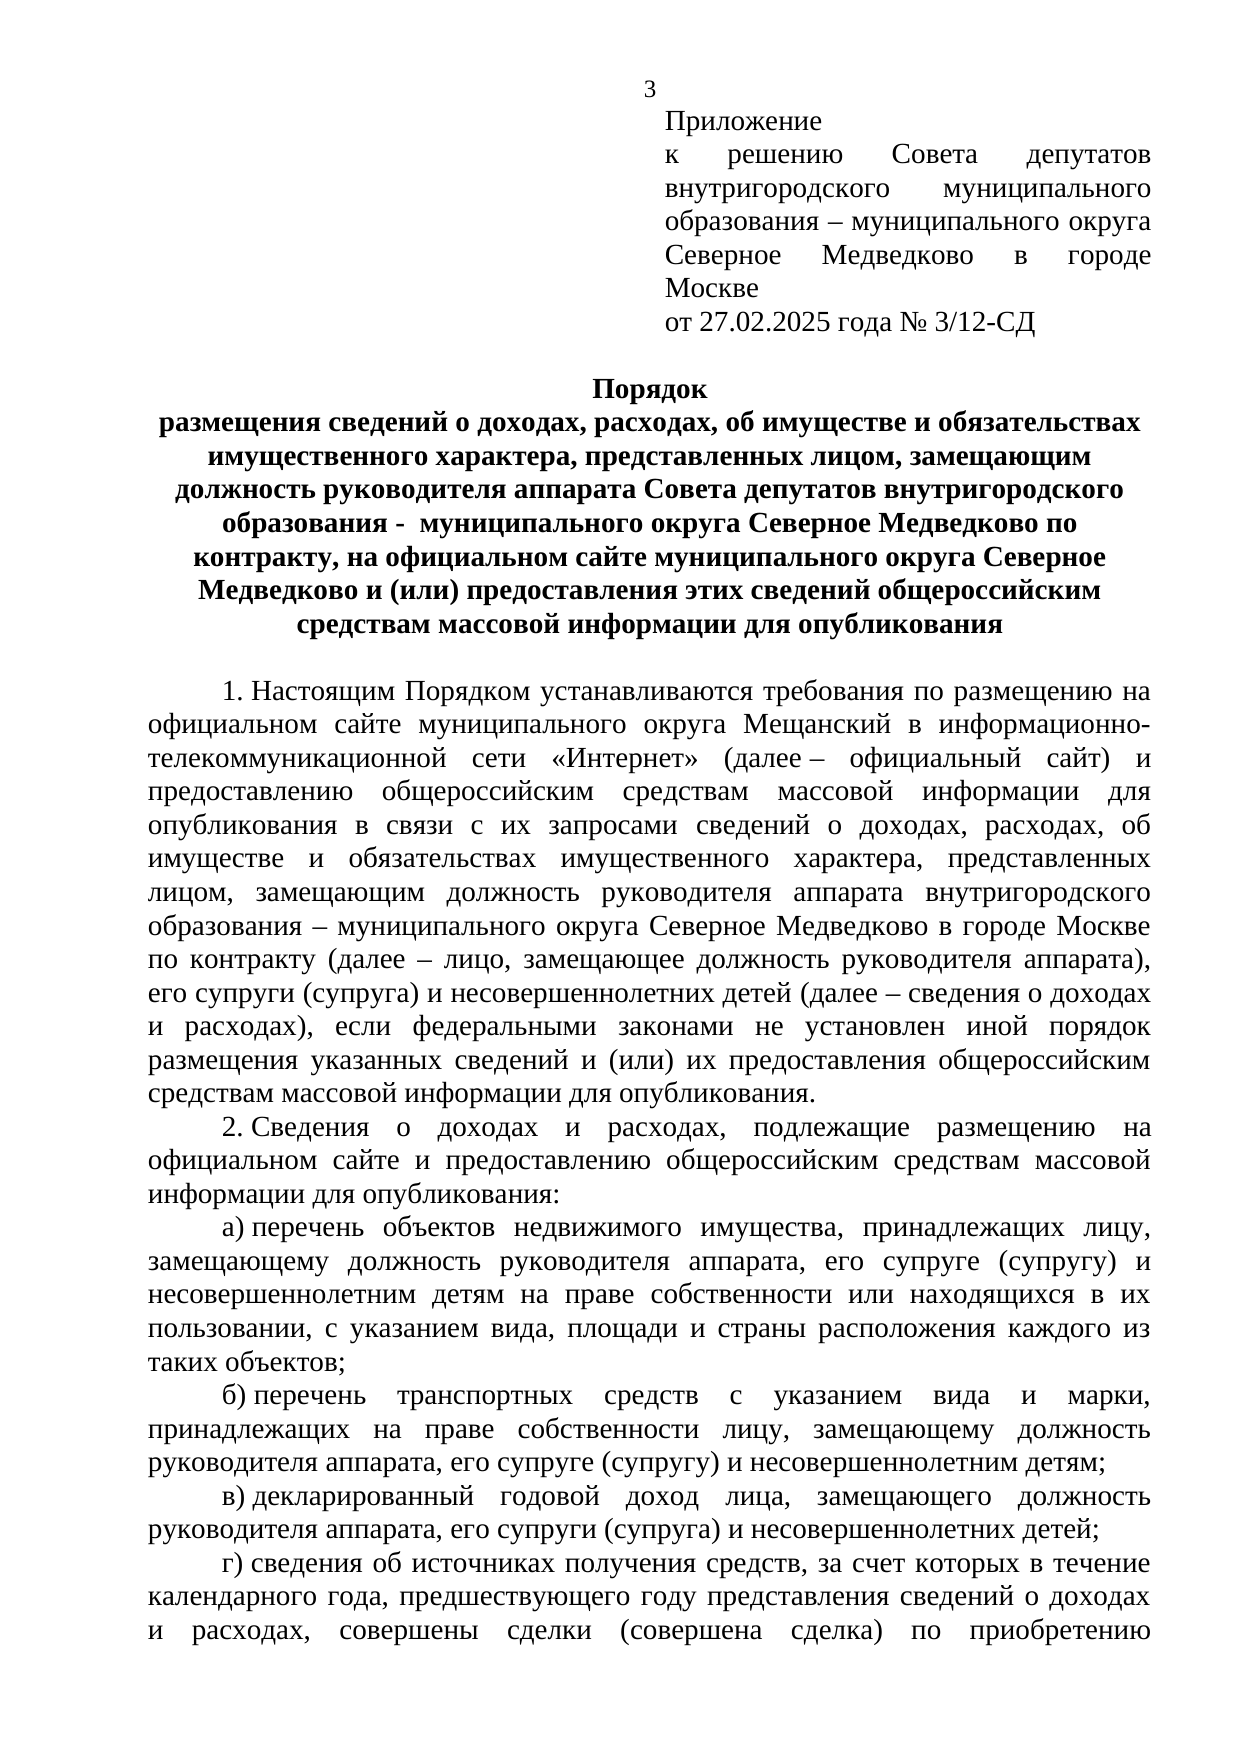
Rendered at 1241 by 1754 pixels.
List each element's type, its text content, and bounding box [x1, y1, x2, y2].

text Порядок [148, 371, 1152, 404]
text б) перечень транспортных средств с указанием вида и марки, принадлежащих на праве собственности лицу, замещающему должность руководителя аппарата, его супруге (супругу) и несовершеннолетним детям; [148, 1377, 1152, 1478]
text а) перечень объектов недвижимого имущества, принадлежащих лицу, замещающему должность руководителя аппарата, его супруге (супругу) и несовершеннолетним детям на праве собственности или находящихся в их пользовании, с указанием вида, площади и страны расположения каждого из таких объектов; [148, 1209, 1152, 1377]
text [148, 1545, 1152, 1646]
text Приложение [664, 103, 1152, 136]
text 2. Сведения о доходах и расходах, подлежащие размещению на официальном сайте и предоставлению общероссийским средствам массовой информации для опубликования: [148, 1109, 1152, 1209]
text размещения сведений о доходах, расходах, об имуществе и обязательствах имущественного характера, представленных лицом, замещающим должность руководителя аппарата Совета депутатов внутригородского образования - муниципального округа Северное Медведково по контракту, на официальном сайте муниципального округа Северное Медведково и (или) предоставления этих сведений общероссийским средствам массовой информации для опубликования [148, 404, 1152, 639]
text в) декларированный годовой доход лица, замещающего должность руководителя аппарата, его супруги (супруга) и несовершеннолетних детей; [148, 1478, 1152, 1545]
text 1. Настоящим Порядком устанавливаются требования по размещению на официальном сайте муниципального округа Мещанский в информационно-телекоммуникационной сети «Интернет» (далее – официальный сайт) и предоставлению общероссийским средствам массовой информации для опубликования в связи с их запросами сведений о доходах, расходах, об имуществе и обязательствах имущественного характера, представленных лицом, замещающим должность руководителя аппарата внутригородского образования – муниципального округа Северное Медведково в городе Москве по контракту (далее – лицо, замещающее должность руководителя аппарата), его супруги (супруга) и несовершеннолетних детей (далее – сведения о доходах и расходах), если федеральными законами не установлен иной порядок размещения указанных сведений и (или) их предоставления общероссийским средствам массовой информации для опубликования. [148, 673, 1152, 1109]
text от 27.02.2025 года № 3/12-СД [664, 304, 1152, 337]
text к решению Совета депутатов внутригородского муниципального образования – муниципального округа Северное Медведково в городе Москве [664, 136, 1152, 304]
